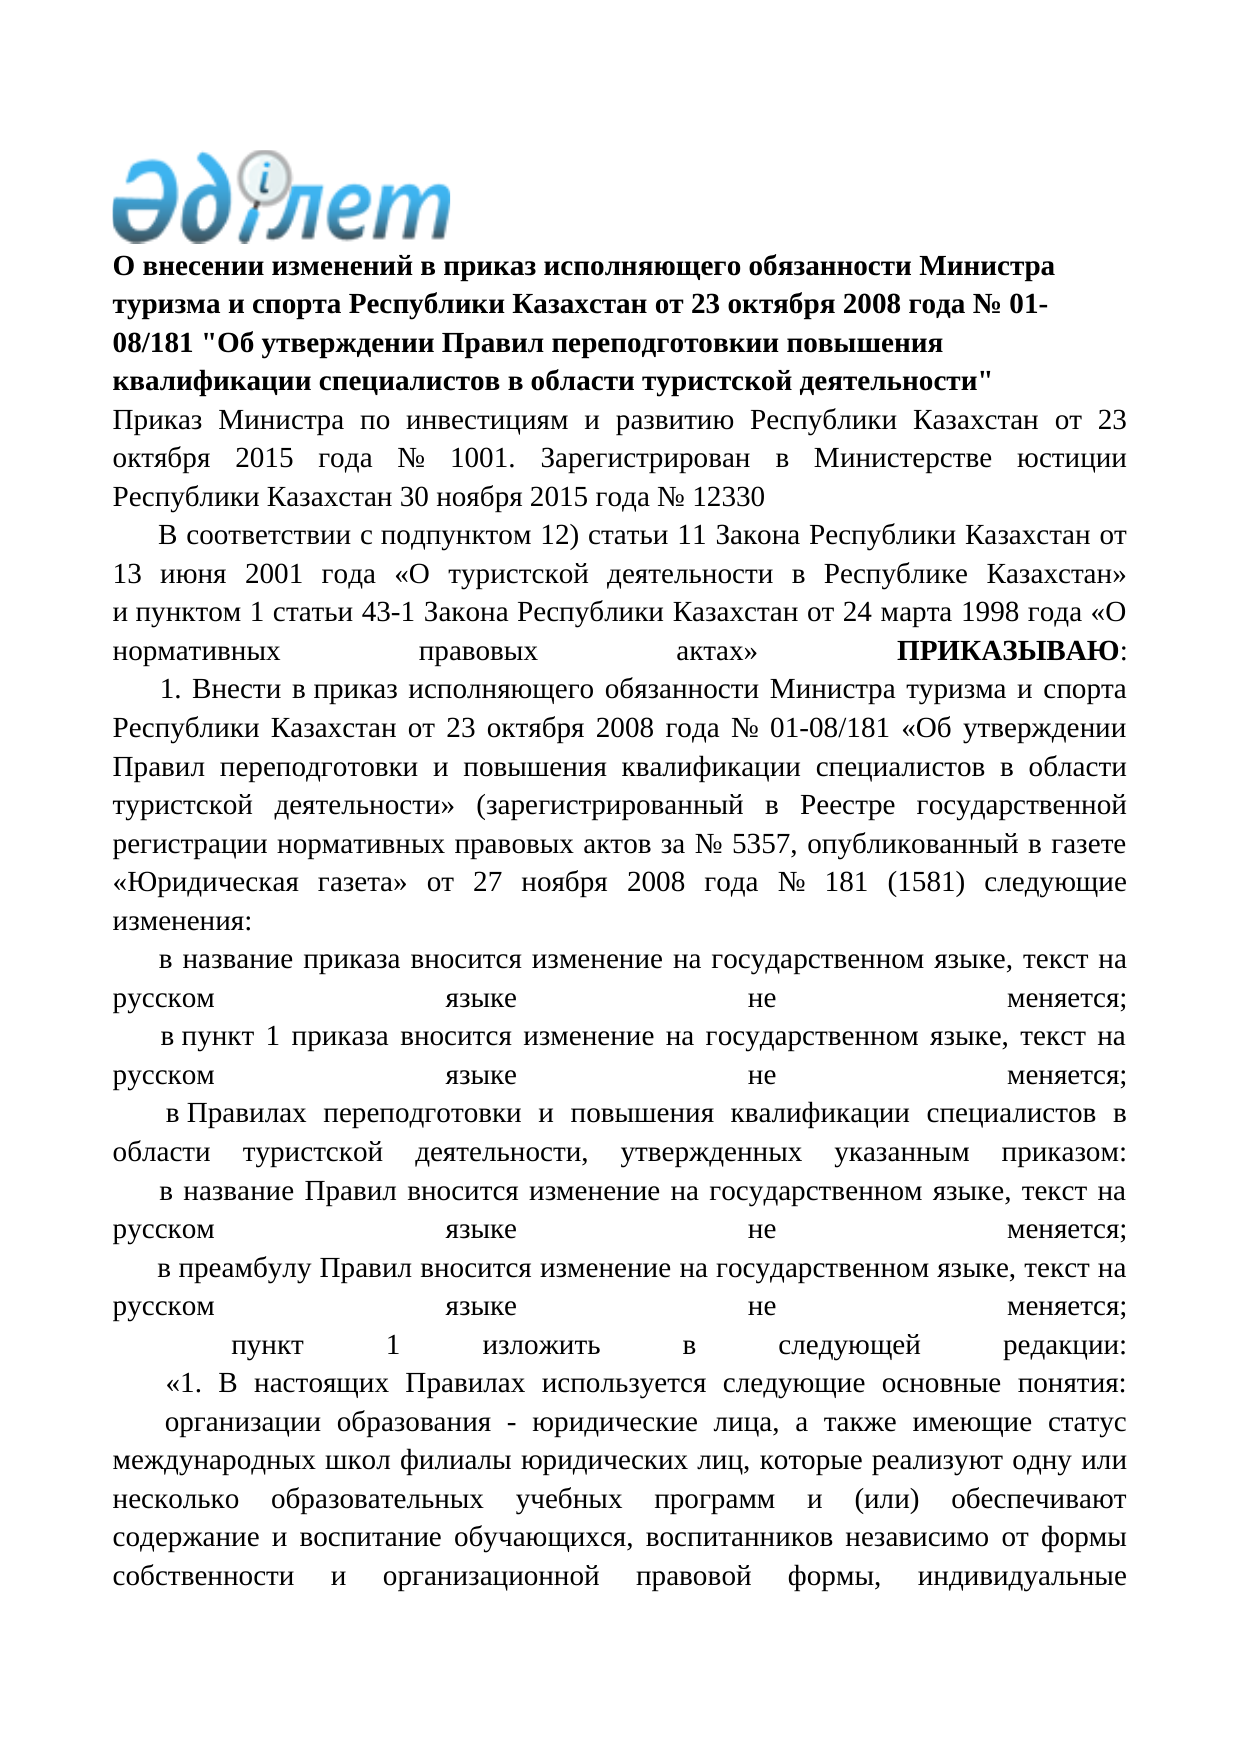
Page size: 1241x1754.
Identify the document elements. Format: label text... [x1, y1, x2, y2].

text О внесении изменений в приказ исполняющего обязанности Министра туризма и спорта Республики Казахстан от 23 октября 2008 года № 01-08/181 "Об утверждении Правил переподготовкии повышения квалификации специалистов в области туристской деятельности" [112, 248, 1128, 397]
text Приказ Министра по инвестициям и развитию Республики Казахстан от 23 октября 2015 года № 1001. Зарегистрирован в Министерстве юстиции Республики Казахстан 30 ноября 2015 года № 12330 [112, 402, 1128, 512]
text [112, 517, 1128, 1592]
picture [112, 150, 451, 244]
